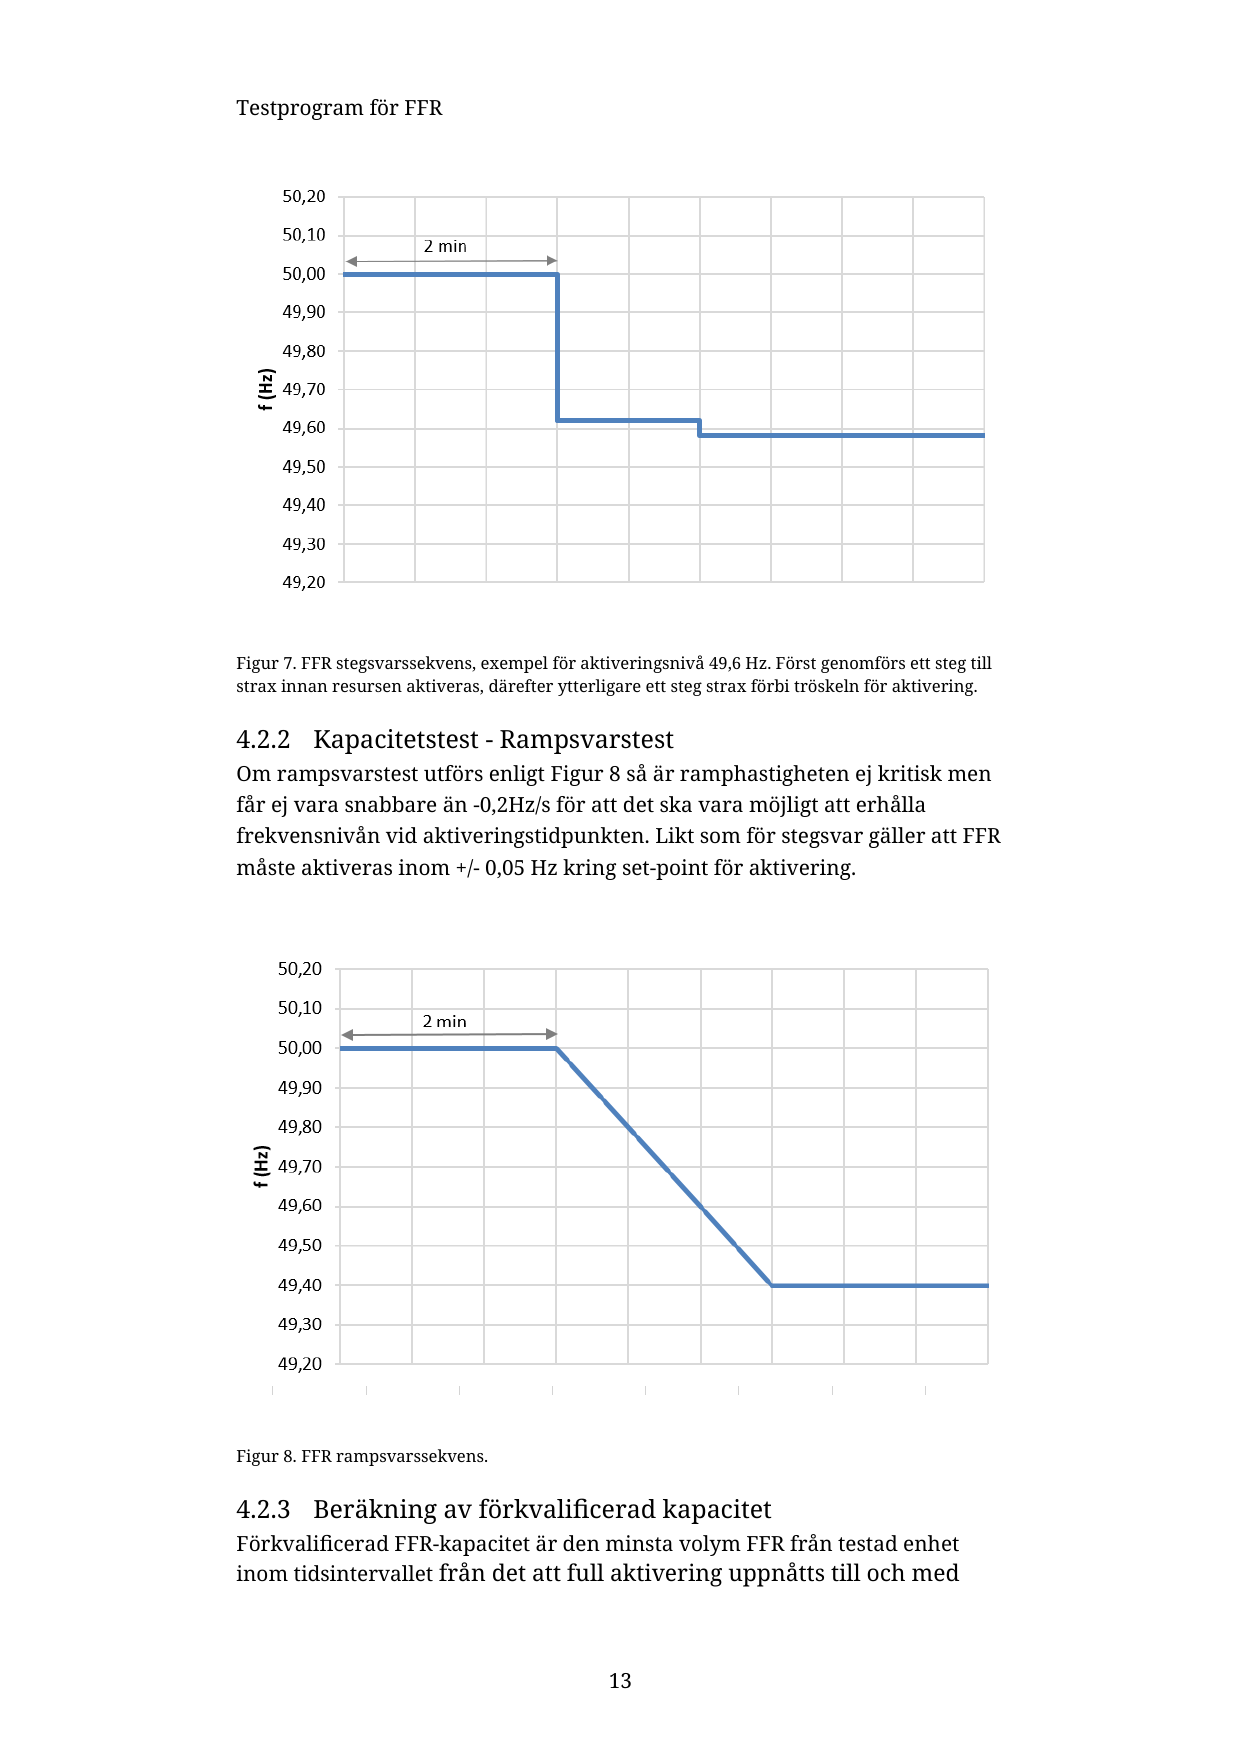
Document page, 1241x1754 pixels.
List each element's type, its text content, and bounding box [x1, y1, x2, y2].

subtitle Kapacitetstest - Rampsvarstest [236, 722, 1004, 756]
picture [236, 177, 1004, 602]
picture [236, 951, 1004, 1395]
subtitle Beräkning av förkvalificerad kapacitet [236, 1492, 1004, 1526]
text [236, 1526, 1004, 1588]
list Om rampsvarstest utförs enligt Figur 8 så är ramphastigheten ej kritisk men får ej vara snabbare än -0,2Hz/s för att det ska vara möjligt att erhålla frekvensnivån vid aktiveringstidpunkten. Likt som för stegsvar gäller att FFR måste aktiveras inom +/- 0,05 Hz kring set-point för aktivering. [236, 756, 1004, 881]
